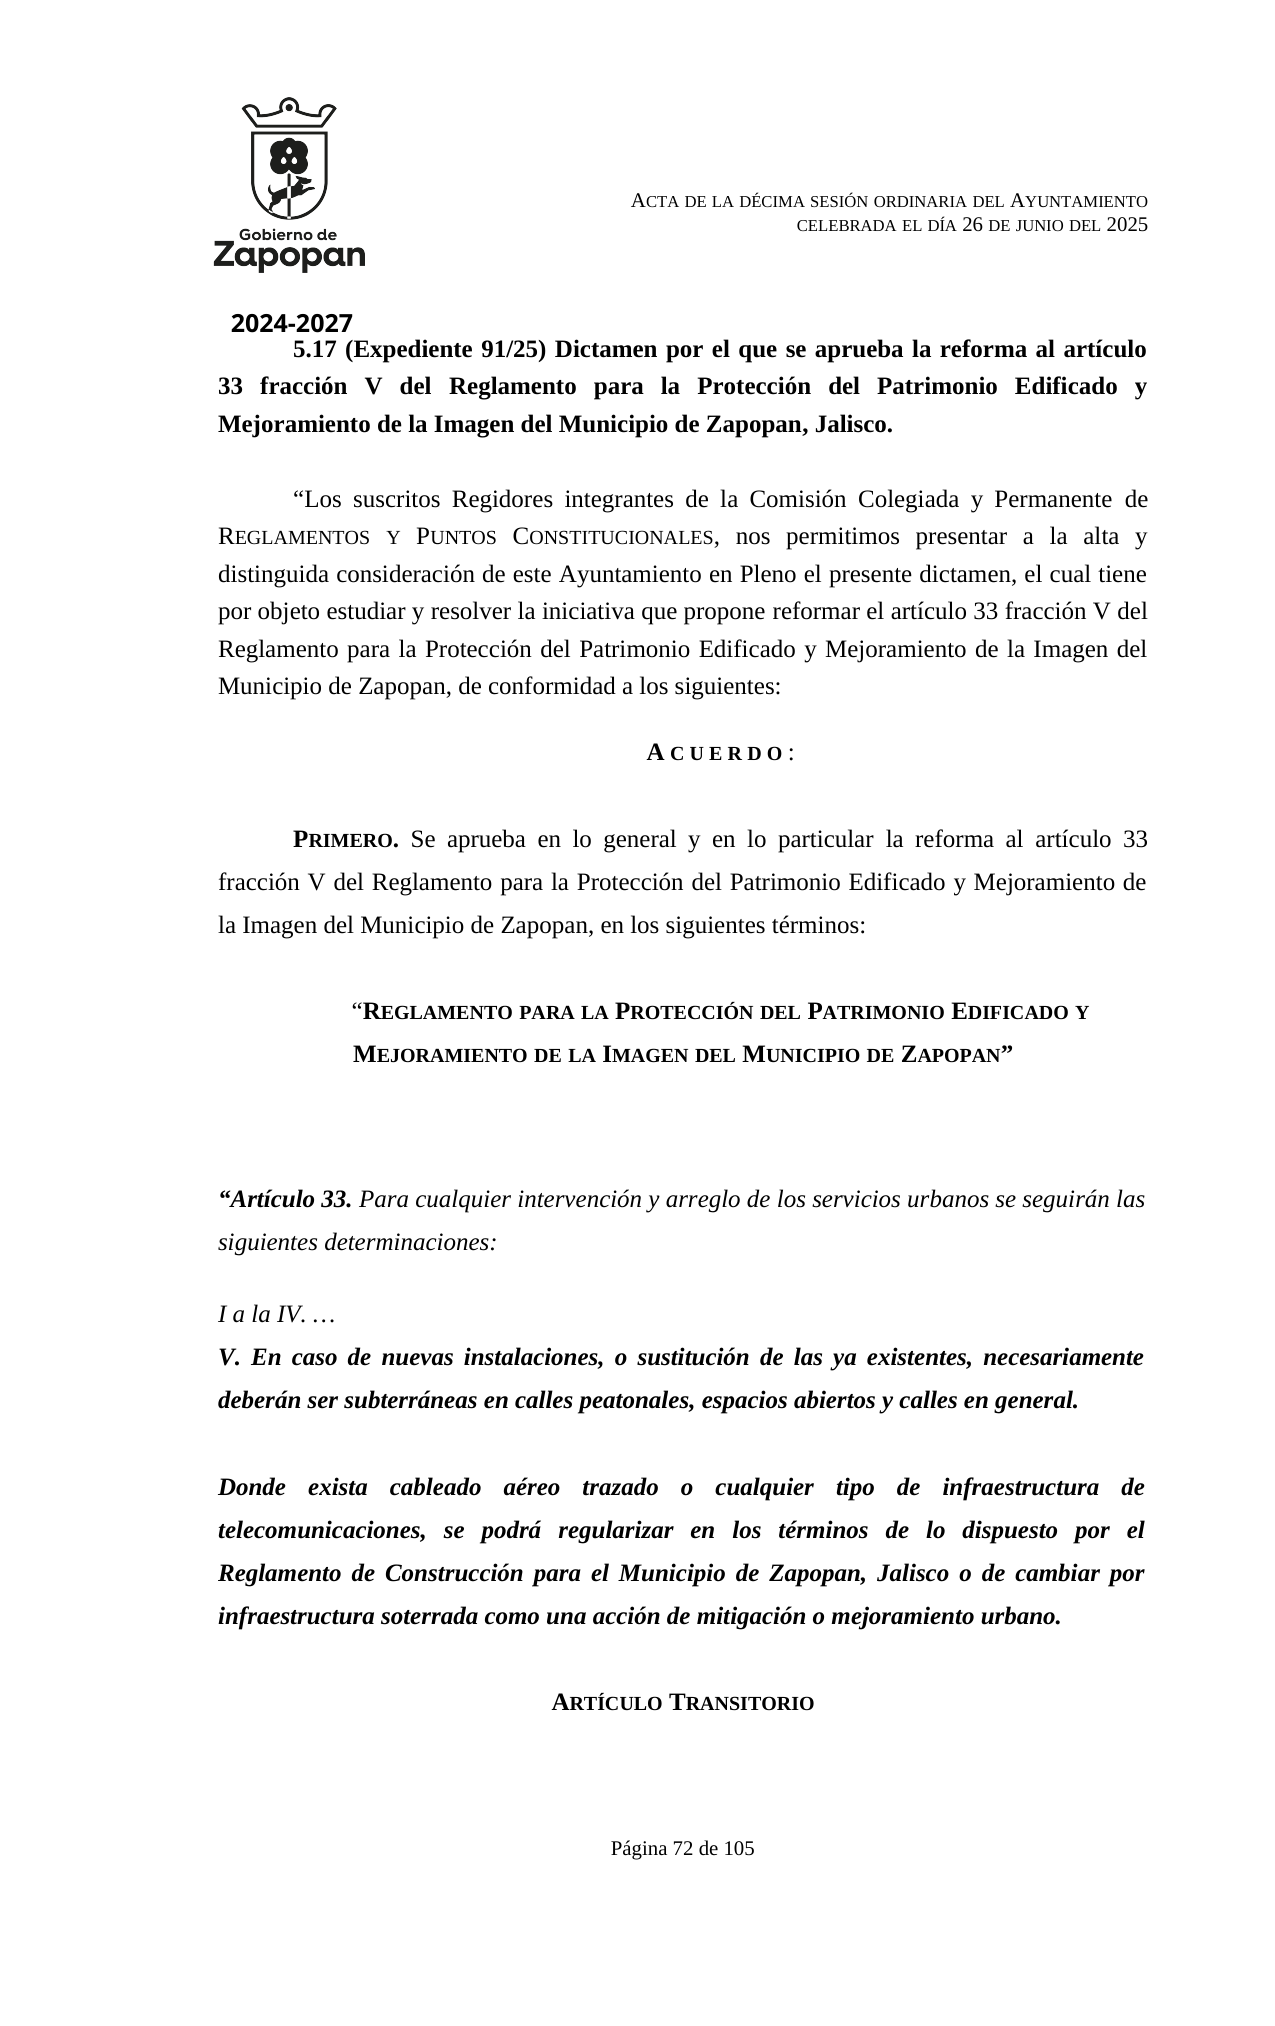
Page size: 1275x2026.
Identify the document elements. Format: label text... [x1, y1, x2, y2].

text “Los suscritos Regidores integrantes de la Comisión Colegiada y Permanente de Reglamentos y Puntos Constitucionales, nos permitimos presentar a la alta y distinguida consideración de este Ayuntamiento en Pleno el presente dictamen, el cual tiene por objeto estudiar y resolver la iniciativa que propone reformar el artículo 33 fracción V del Reglamento para la Protección del Patrimonio Edificado y Mejoramiento de la Imagen del Municipio de Zapopan, de conformidad a los siguientes: [218, 475, 1148, 700]
text “Artículo 33. Para cualquier intervención y arreglo de los servicios urbanos se seguirán las siguientes determinaciones: [218, 1184, 1148, 1256]
text “Reglamento para la Protección del Patrimonio Edificado y Mejoramiento de la Imagen del Municipio de Zapopan” [218, 996, 1148, 1068]
text Artículo Transitorio [218, 1687, 1148, 1716]
text Donde exista cableado aéreo trazado o cualquier tipo de infraestructura de telecomunicaciones, se podrá regularizar en los términos de lo dispuesto por el Reglamento de Construcción para el Municipio de Zapopan, Jalisco o de cambiar por infraestructura soterrada como una acción de mitigación o mejoramiento urbano. [218, 1472, 1148, 1630]
text 5.17 (Expediente 91/25) Dictamen por el que se aprueba la reforma al artículo 33 fracción V del Reglamento para la Protección del Patrimonio Edificado y Mejoramiento de la Imagen del Municipio de Zapopan, Jalisco. [218, 325, 1148, 437]
text Acuerdo: [218, 737, 1148, 766]
text Primero. Se aprueba en lo general y en lo particular la reforma al artículo 33 fracción V del Reglamento para la Protección del Patrimonio Edificado y Mejoramiento de la Imagen del Municipio de Zapopan, en los siguientes términos: [218, 824, 1148, 939]
picture [213, 97, 365, 273]
text I a la IV. … [218, 1299, 1148, 1328]
text V. En caso de nuevas instalaciones, o sustitución de las ya existentes, necesariamente deberán ser subterráneas en calles peatonales, espacios abiertos y calles en general. [218, 1342, 1148, 1414]
